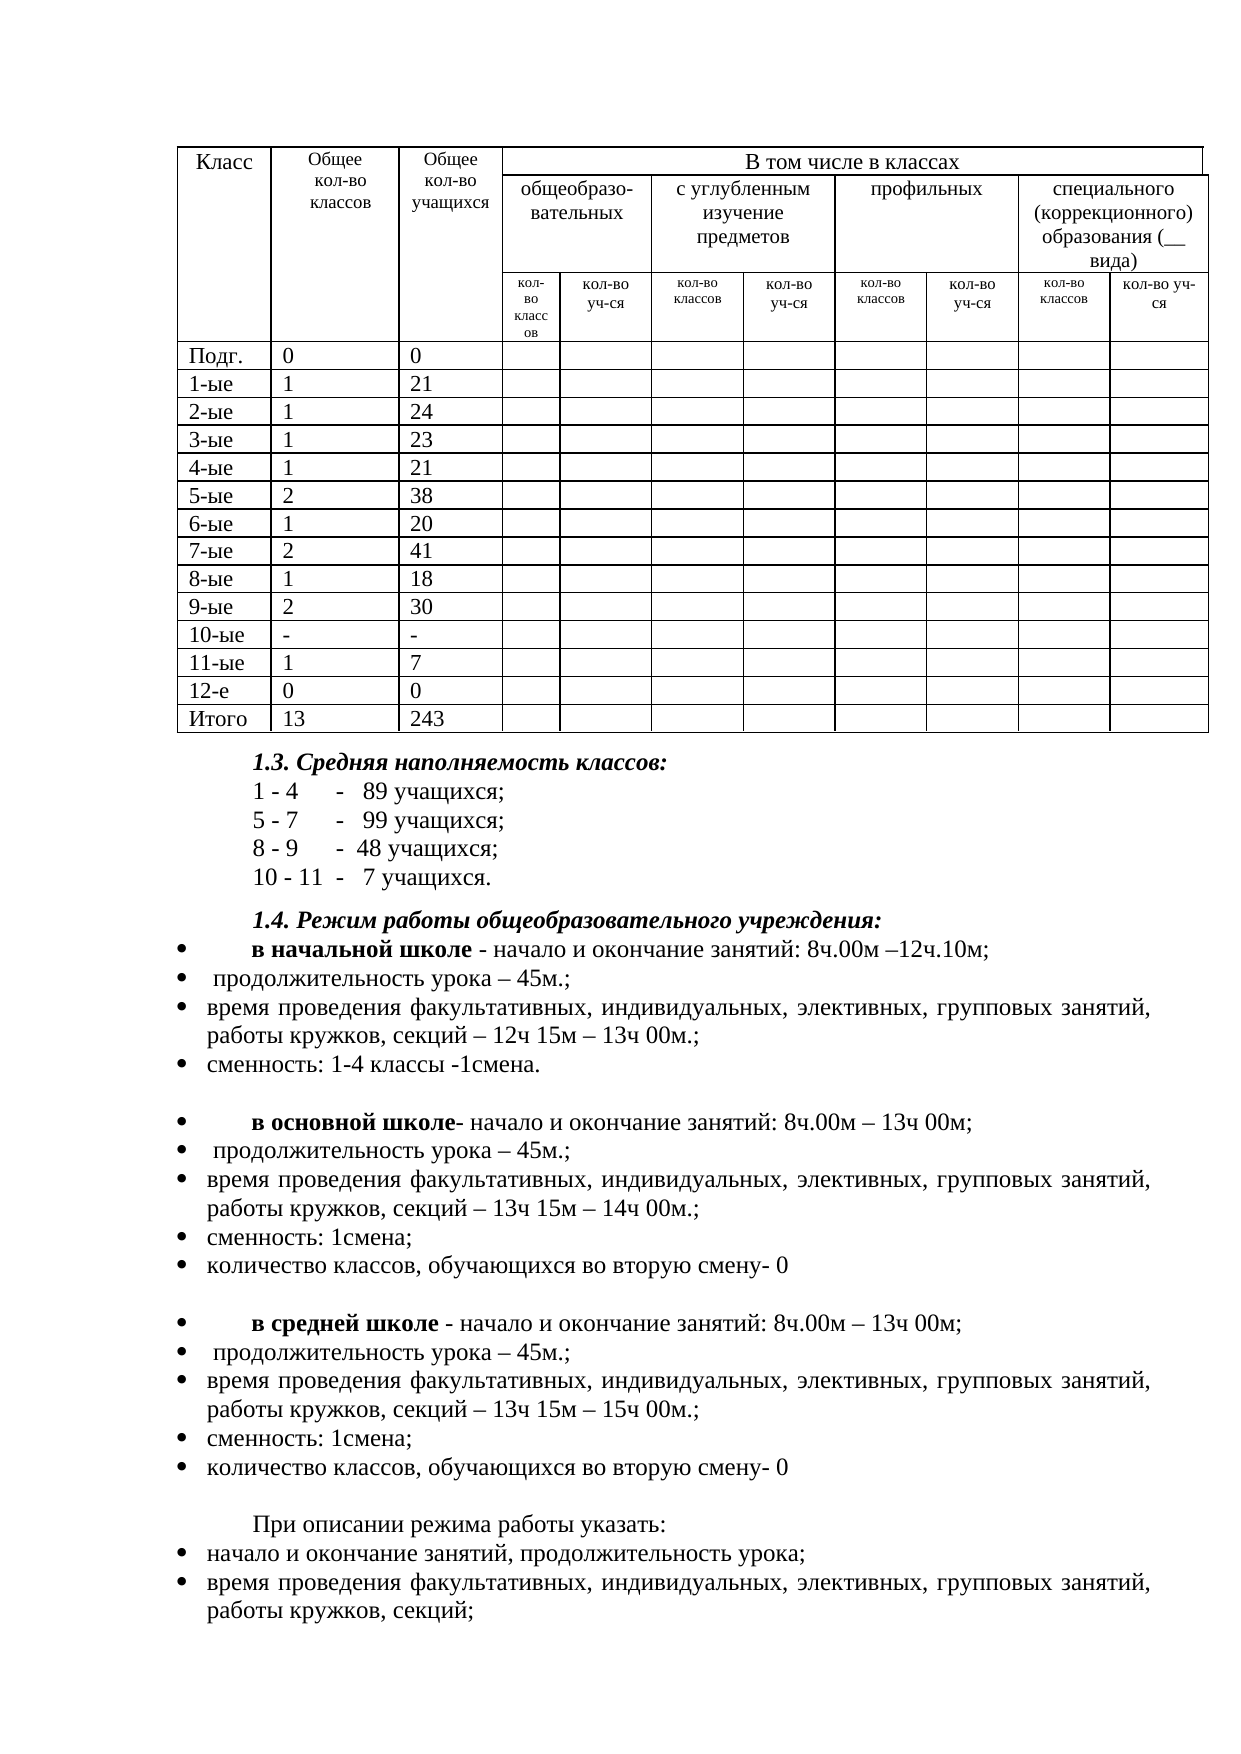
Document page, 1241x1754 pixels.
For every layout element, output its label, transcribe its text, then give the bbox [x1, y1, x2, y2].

table_cell [927, 342, 1018, 368]
table_cell [561, 510, 651, 536]
text 10 - 11 - 7 учащихся. [177, 862, 1152, 891]
table_cell [503, 649, 559, 676]
table_cell [652, 510, 743, 536]
table_cell [744, 705, 834, 731]
table_cell [1111, 593, 1208, 620]
table_cell [836, 426, 926, 452]
text 5 - 7 - 99 учащихся; [177, 805, 1152, 833]
table_cell [836, 705, 926, 731]
table_cell 10-ые [178, 621, 270, 648]
table_header Общее кол-во учащихся [400, 148, 502, 341]
table_cell [1111, 482, 1208, 508]
table_cell [1111, 538, 1208, 564]
table_cell [744, 370, 834, 396]
table_cell 9-ые [178, 593, 270, 620]
table_cell [503, 398, 559, 424]
table_cell [1111, 370, 1208, 396]
table_cell [927, 370, 1018, 396]
table_cell [927, 426, 1018, 452]
table_cell [1019, 621, 1109, 648]
table_cell [561, 621, 651, 648]
table_cell [652, 370, 743, 396]
table_cell [744, 482, 834, 508]
table_cell [652, 677, 743, 703]
list продолжительность урока – 45м.; [177, 1337, 1152, 1365]
table_cell [1019, 649, 1109, 676]
table_cell 24 [400, 398, 502, 424]
table_cell [503, 677, 559, 703]
table_cell [836, 649, 926, 676]
table_cell кол-во уч-ся [1111, 273, 1208, 341]
list сменность: 1смена; [177, 1222, 1152, 1250]
list время проведения факультативных, индивидуальных, элективных, групповых занятий, работы кружков, секций – 13ч 15м – 15ч 00м.; [177, 1365, 1152, 1423]
table_cell 21 [400, 370, 502, 396]
table_cell [652, 482, 743, 508]
table_cell [744, 342, 834, 368]
table_cell [652, 342, 743, 368]
table_cell [503, 370, 559, 396]
list продолжительность урока – 45м.; [177, 963, 1152, 992]
list начало и окончание занятий, продолжительность урока; [177, 1538, 1152, 1567]
table_cell [927, 538, 1018, 564]
table_cell [1019, 370, 1109, 396]
table_cell [927, 705, 1018, 731]
table_cell [927, 593, 1018, 620]
table_cell 2 [272, 593, 398, 620]
table_cell [1019, 538, 1109, 564]
table_cell [503, 482, 559, 508]
table_cell 41 [400, 538, 502, 564]
table_cell 38 [400, 482, 502, 508]
table_header Общее кол-во классов [272, 148, 398, 341]
table_cell [1111, 454, 1208, 480]
table_cell с углубленным изучение предметов [652, 176, 834, 272]
table_header Класс [178, 148, 270, 341]
table_cell [836, 593, 926, 620]
table_cell [927, 677, 1018, 703]
list время проведения факультативных, индивидуальных, элективных, групповых занятий, работы кружков, секций – 12ч 15м – 13ч 00м.; [177, 992, 1152, 1049]
table_cell 1 [272, 426, 398, 452]
table_cell [1111, 510, 1208, 536]
table_cell Подг. [178, 342, 270, 368]
list сменность: 1-4 классы -1смена. [177, 1049, 1152, 1078]
table_cell [561, 426, 651, 452]
table_cell 20 [400, 510, 502, 536]
list время проведения факультативных, индивидуальных, элективных, групповых занятий, работы кружков, секций – 13ч 15м – 14ч 00м.; [177, 1164, 1152, 1222]
table_cell 8-ые [178, 566, 270, 592]
list в основной школе- начало и окончание занятий: 8ч.00м – 13ч 00м; [177, 1107, 1152, 1135]
table_cell 21 [400, 454, 502, 480]
table_cell [744, 398, 834, 424]
table_cell [1019, 426, 1109, 452]
table_cell [652, 705, 743, 731]
table_cell 243 [400, 705, 502, 731]
table_cell [503, 593, 559, 620]
table_cell [927, 510, 1018, 536]
table_cell [561, 454, 651, 480]
table_cell 2-ые [178, 398, 270, 424]
table_cell [836, 342, 926, 368]
table_cell 1 [272, 510, 398, 536]
table_cell [1111, 566, 1208, 592]
table_cell [503, 510, 559, 536]
table_cell 1 [272, 454, 398, 480]
table_cell [1019, 454, 1109, 480]
text 1 - 4 - 89 учащихся; [177, 776, 1152, 805]
table_cell 23 [400, 426, 502, 452]
table_cell [836, 538, 926, 564]
table_cell [836, 510, 926, 536]
table_cell 12-е [178, 677, 270, 703]
table_cell кол-во классов [652, 273, 743, 341]
table_cell [1111, 677, 1208, 703]
table_cell 0 [272, 677, 398, 703]
table_cell [1019, 342, 1109, 368]
table_cell 1 [272, 398, 398, 424]
table_cell [836, 370, 926, 396]
table_cell [744, 510, 834, 536]
table_cell 2 [272, 482, 398, 508]
table_cell 1-ые [178, 370, 270, 396]
table_cell 4-ые [178, 454, 270, 480]
table_cell [744, 649, 834, 676]
list в начальной школе - начало и окончание занятий: 8ч.00м –12ч.10м; [177, 934, 1152, 963]
table_cell [652, 426, 743, 452]
table_cell 7-ые [178, 538, 270, 564]
table_cell [1019, 482, 1109, 508]
table_cell [1111, 621, 1208, 648]
table_header В том числе в классах [503, 148, 1202, 174]
table_cell кол-во классов [1019, 273, 1109, 341]
table_cell профильных [836, 176, 1018, 272]
table_cell 3-ые [178, 426, 270, 452]
table_cell специального (коррекционного) образования (__ вида) [1019, 176, 1208, 272]
table_cell [503, 538, 559, 564]
table_cell [836, 454, 926, 480]
table_cell 1 [272, 649, 398, 676]
table_cell 18 [400, 566, 502, 592]
list в средней школе - начало и окончание занятий: 8ч.00м – 13ч 00м; [177, 1308, 1152, 1337]
table_cell [836, 398, 926, 424]
table_cell [561, 566, 651, 592]
table_cell [1019, 593, 1109, 620]
text 1.3. Средняя наполняемость классов: [177, 747, 1152, 776]
table_cell [503, 705, 559, 731]
table_cell [744, 538, 834, 564]
table_cell - [272, 621, 398, 648]
table_cell [561, 398, 651, 424]
table_cell [652, 566, 743, 592]
table_cell [744, 454, 834, 480]
table_cell [1019, 566, 1109, 592]
table_cell кол-во классов [836, 273, 926, 341]
table_cell [927, 482, 1018, 508]
table_cell кол-во уч-ся [927, 273, 1018, 341]
table_cell [1111, 705, 1208, 731]
table_cell 1 [272, 566, 398, 592]
table_cell [836, 482, 926, 508]
table_cell [652, 621, 743, 648]
table_cell [652, 454, 743, 480]
list продолжительность урока – 45м.; [177, 1135, 1152, 1164]
table_cell [1111, 342, 1208, 368]
table_cell 6-ые [178, 510, 270, 536]
table_cell [1019, 705, 1109, 731]
table_cell [1019, 398, 1109, 424]
table_cell [561, 538, 651, 564]
table_cell 30 [400, 593, 502, 620]
table_cell 2 [272, 538, 398, 564]
table_cell [503, 342, 559, 368]
table_cell [561, 705, 651, 731]
table_cell [652, 538, 743, 564]
table_cell [561, 649, 651, 676]
table_cell [1111, 398, 1208, 424]
table_cell [836, 677, 926, 703]
table_cell [561, 370, 651, 396]
table_cell [561, 593, 651, 620]
list сменность: 1смена; [177, 1423, 1152, 1452]
list количество классов, обучающихся во вторую смену- 0 [177, 1250, 1152, 1279]
table_cell [927, 621, 1018, 648]
table_cell [927, 649, 1018, 676]
table_cell [744, 426, 834, 452]
table_cell общеобразо-вательных [503, 176, 651, 272]
table_cell - [400, 621, 502, 648]
table_cell [652, 649, 743, 676]
table_cell кол-во уч-ся [561, 273, 651, 341]
table_cell [561, 677, 651, 703]
table_cell [652, 398, 743, 424]
table_cell кол-во уч-ся [744, 273, 834, 341]
table_cell [503, 454, 559, 480]
table_cell [503, 426, 559, 452]
table_cell Итого [178, 705, 270, 731]
table_cell 5-ые [178, 482, 270, 508]
table_cell [503, 566, 559, 592]
table_cell кол-во классов [503, 273, 559, 341]
text 1.4. Режим работы общеобразовательного учреждения: [177, 905, 1152, 934]
table_cell [1111, 649, 1208, 676]
table_cell [744, 566, 834, 592]
table_cell 0 [400, 342, 502, 368]
table_cell [836, 566, 926, 592]
table_cell [1019, 677, 1109, 703]
text 8 - 9 - 48 учащихся; [177, 833, 1152, 862]
table_cell 0 [400, 677, 502, 703]
table_cell [836, 621, 926, 648]
table_cell [561, 342, 651, 368]
table_cell 13 [272, 705, 398, 731]
table_cell [1111, 426, 1208, 452]
table_cell 11-ые [178, 649, 270, 676]
table_cell [503, 621, 559, 648]
table_cell [927, 398, 1018, 424]
table_cell 1 [272, 370, 398, 396]
table_cell [927, 566, 1018, 592]
text При описании режима работы указать: [177, 1509, 1152, 1538]
list время проведения факультативных, индивидуальных, элективных, групповых занятий, работы кружков, секций; [177, 1567, 1152, 1624]
table_cell [744, 677, 834, 703]
table_cell 7 [400, 649, 502, 676]
table_cell [927, 454, 1018, 480]
table_cell [652, 593, 743, 620]
table_cell [1019, 510, 1109, 536]
table_cell [561, 482, 651, 508]
table_cell 0 [272, 342, 398, 368]
list количество классов, обучающихся во вторую смену- 0 [177, 1452, 1152, 1480]
table_cell [744, 621, 834, 648]
table_cell [744, 593, 834, 620]
